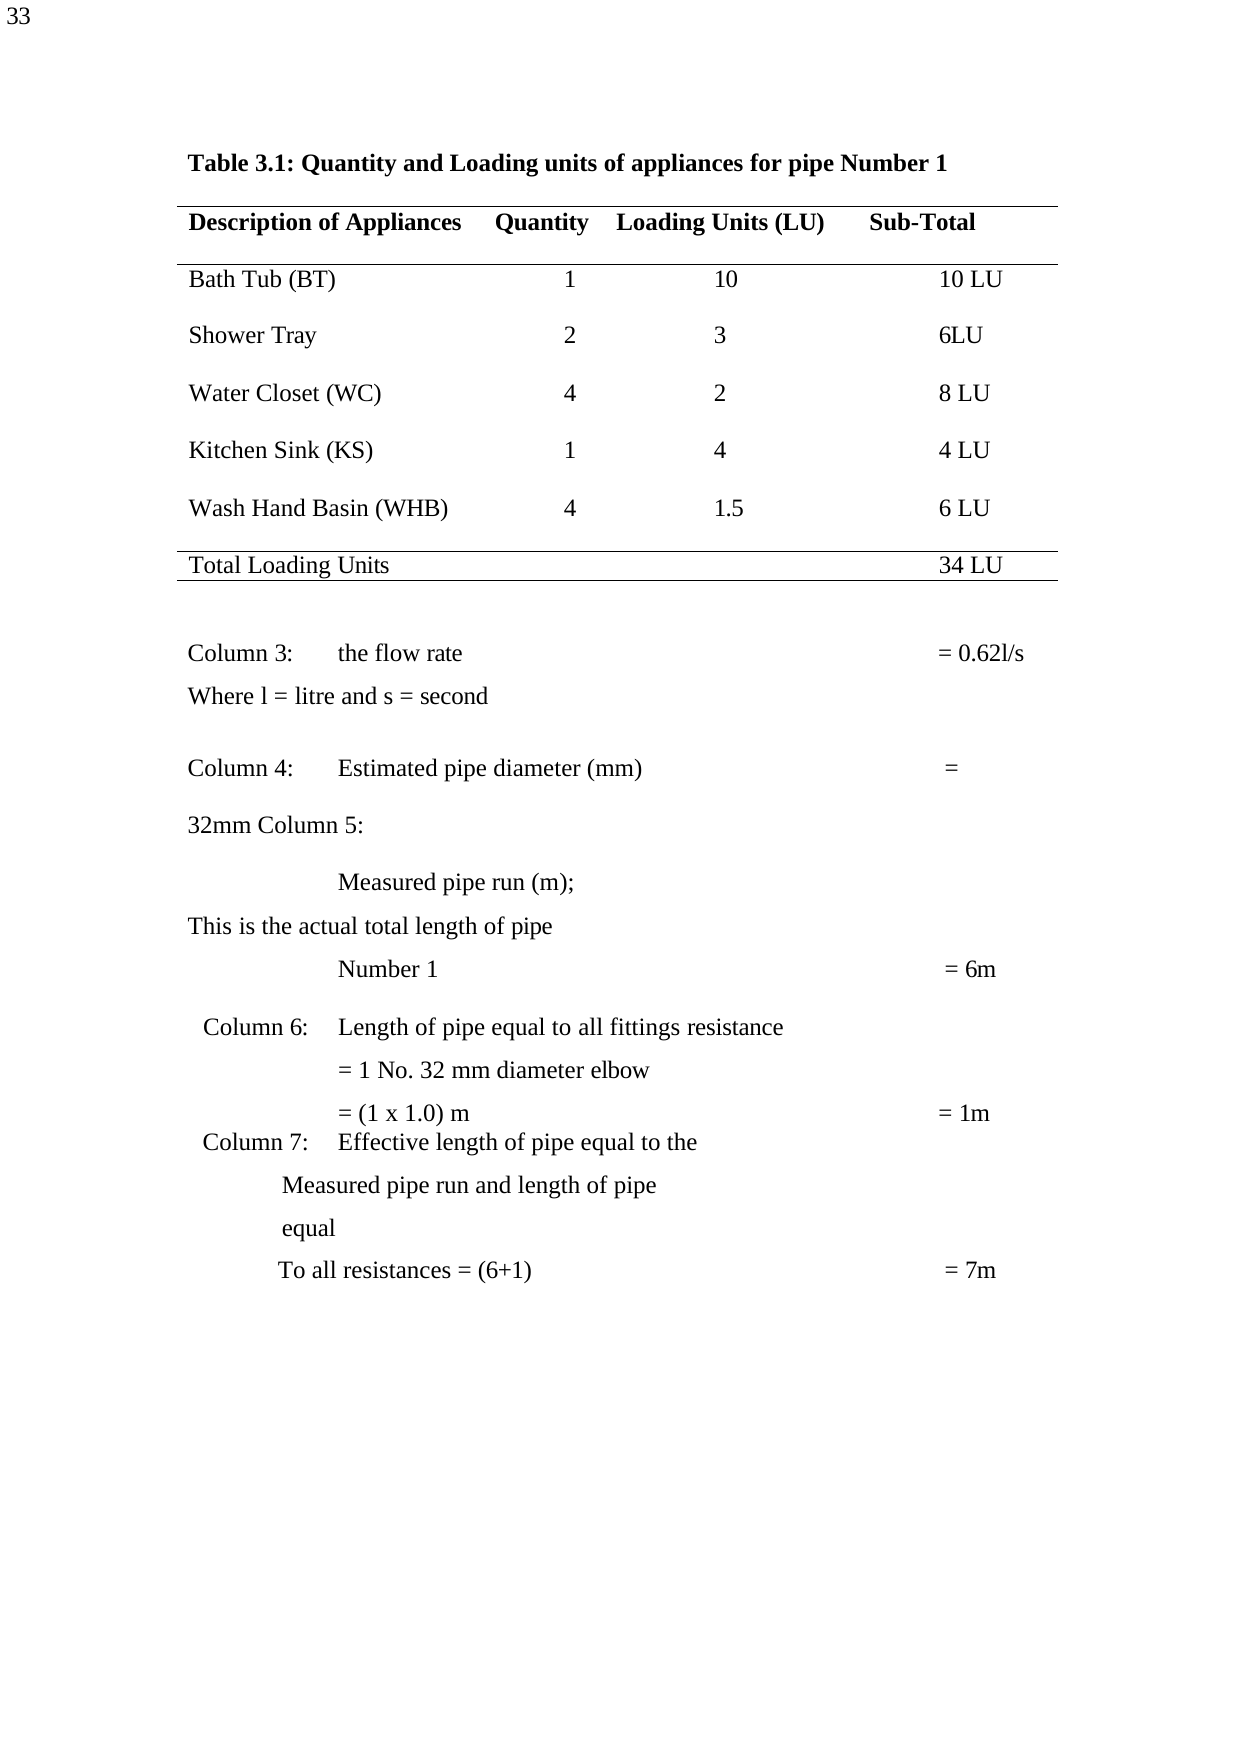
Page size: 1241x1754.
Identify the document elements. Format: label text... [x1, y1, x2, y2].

table_cell Kitchen Sink (KS) 1 4 4 LU [177, 421, 1058, 479]
text Number 1 = 6m [338, 954, 1173, 983]
text Column 4: Estimated pipe diameter (mm) = 32mm Column 5: Measured pipe run (m); [187, 724, 1028, 896]
table_cell Total Loading Units 34 LU [177, 552, 1058, 580]
table_header Description of Appliances Quantity Loading Units (LU) Sub-Total [177, 207, 1058, 264]
text To all resistances = (6+1) = 7m [278, 1256, 1173, 1285]
text Column 7: Effective length of pipe equal to the Measured pipe run and length of pipe equal [202, 1127, 716, 1242]
table_cell Water Closet (WC) 4 2 8 LU [177, 364, 1058, 421]
text = 1 No. 32 mm diameter elbow [137, 1055, 851, 1083]
text Column 6: Length of pipe equal to all fittings resistance [137, 1012, 849, 1041]
table_cell Wash Hand Basin (WHB) 4 1.5 6 LU [177, 479, 1058, 551]
subtitle Table 3.1: Quantity and Loading units of appliances for pipe Number 1 [187, 148, 1173, 177]
text Column 3: the flow rate = 0.62l/s [187, 638, 1173, 667]
text = (1 x 1.0) m = 1m [154, 1098, 1173, 1127]
text This is the actual total length of pipe [187, 911, 1173, 940]
table_cell Shower Tray 2 3 6LU [177, 306, 1058, 364]
table_cell Bath Tub (BT) 1 10 10 LU [177, 265, 1058, 306]
text Where l = litre and s = second [187, 681, 1173, 710]
